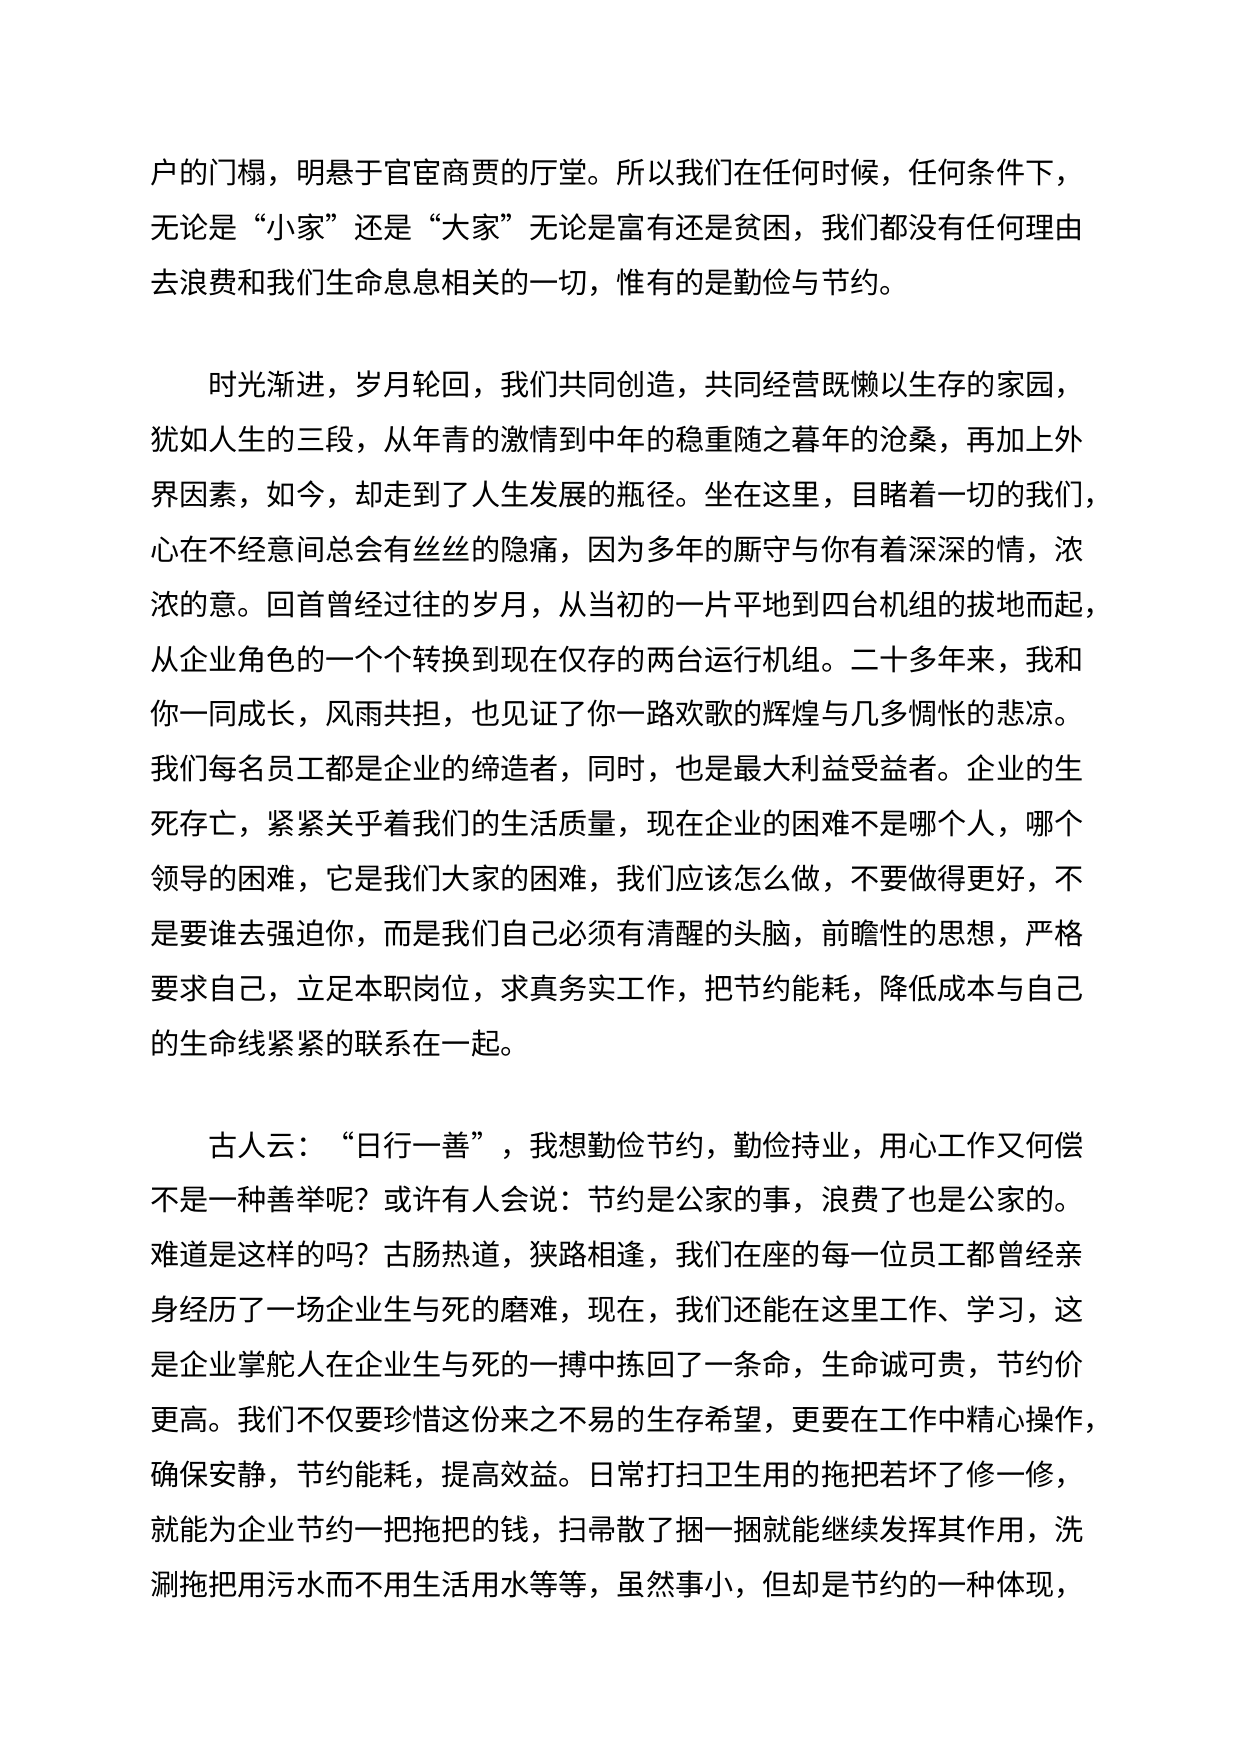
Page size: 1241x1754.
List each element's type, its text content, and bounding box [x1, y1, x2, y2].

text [150, 1122, 1090, 1603]
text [150, 150, 1090, 302]
text 时光渐进，岁月轮回，我们共同创造，共同经营既懒以生存的家园，犹如人生的三段，从年青的激情到中年的稳重随之暮年的沧桑，再加上外界因素，如今，却走到了人生发展的瓶径。坐在这里，目睹着一切的我们，心在不经意间总会有丝丝的隐痛，因为多年的厮守与你有着深深的情，浓浓的意。回首曾经过往的岁月，从当初的一片平地到四台机组的拔地而起，从企业角色的一个个转换到现在仅存的两台运行机组。二十多年来，我和你一同成长，风雨共担，也见证了你一路欢歌的辉煌与几多惆怅的悲凉。我们每名员工都是企业的缔造者，同时，也是最大利益受益者。企业的生死存亡，紧紧关乎着我们的生活质量，现在企业的困难不是哪个人，哪个领导的困难，它是我们大家的困难，我们应该怎么做，不要做得更好，不是要谁去强迫你，而是我们自己必须有清醒的头脑，前瞻性的思想，严格要求自己，立足本职岗位，求真务实工作，把节约能耗，降低成本与自己的生命线紧紧的联系在一起。 [150, 362, 1090, 1063]
